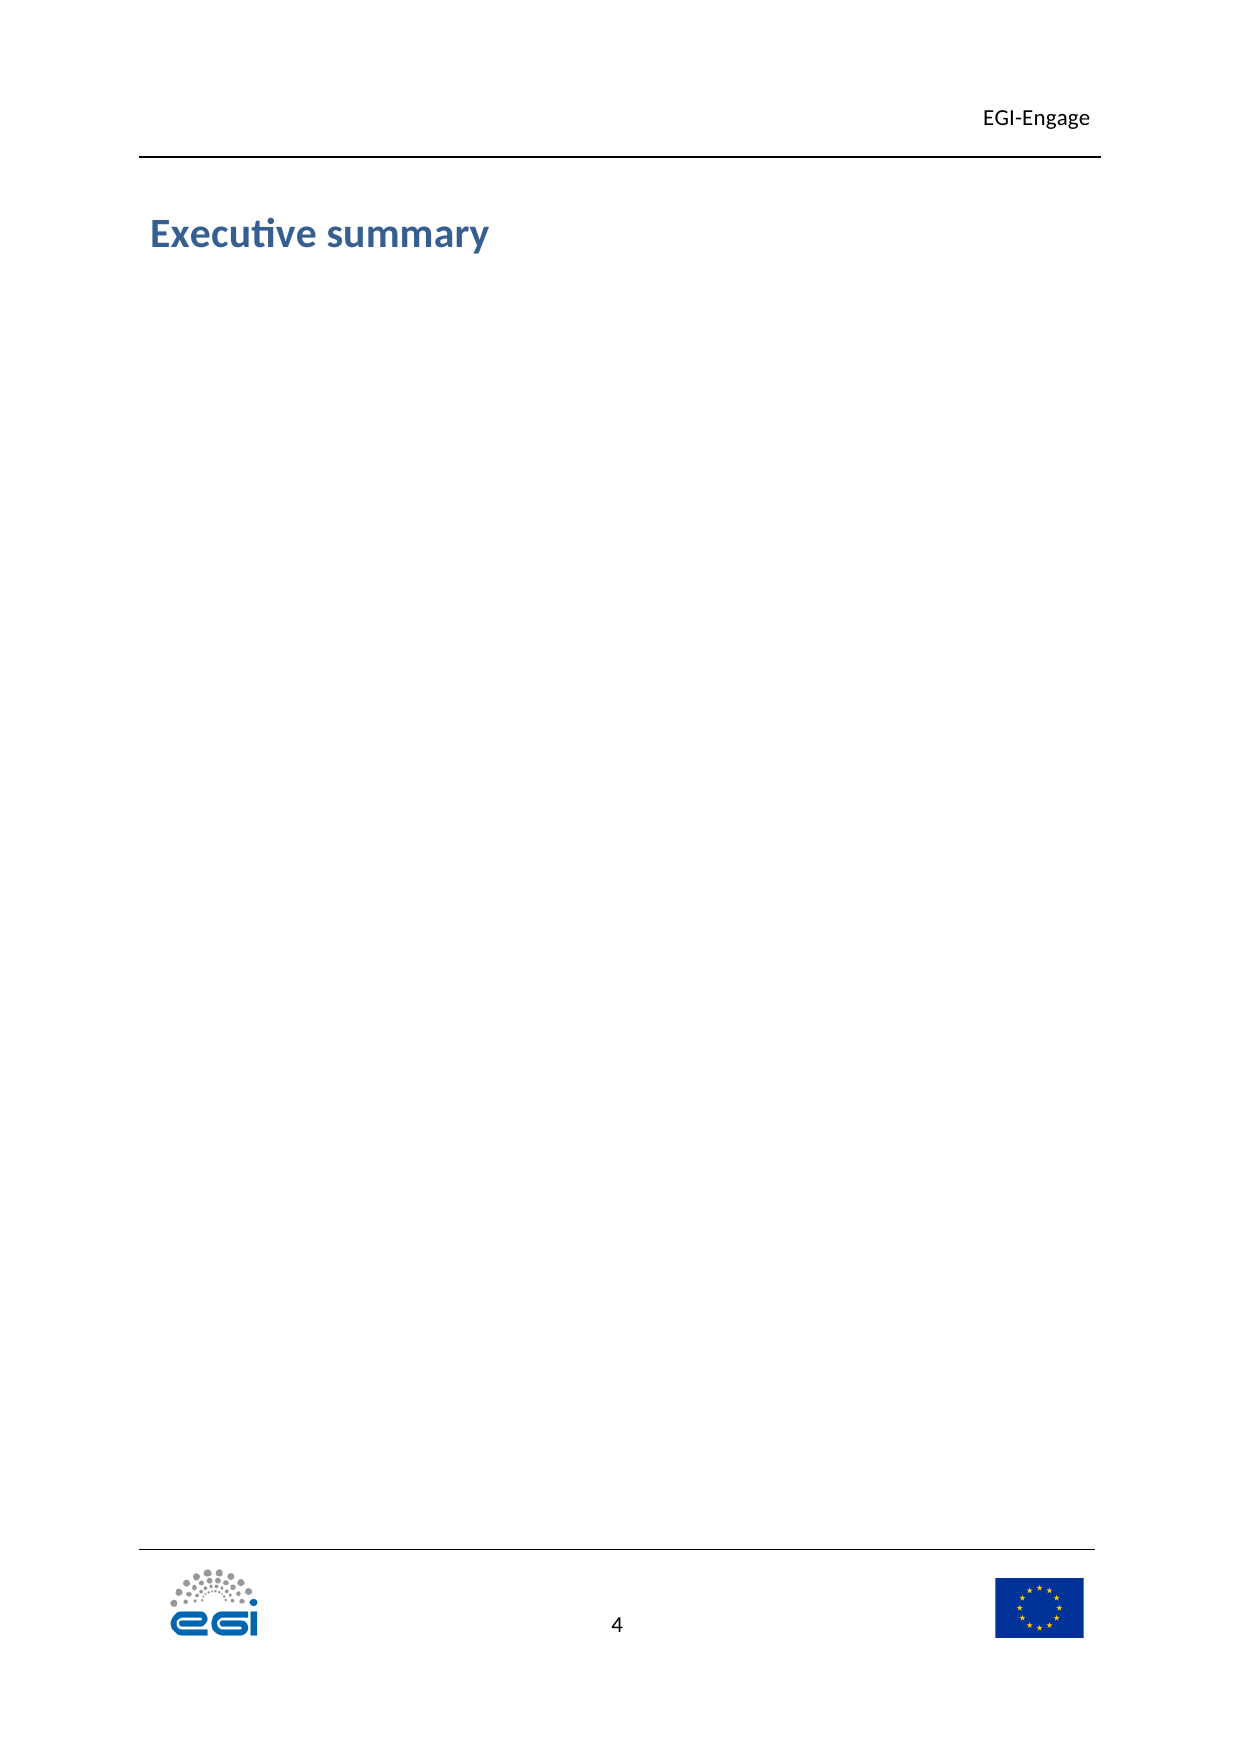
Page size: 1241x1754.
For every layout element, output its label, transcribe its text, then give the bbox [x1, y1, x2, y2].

text Executive summary [150, 207, 1090, 258]
picture [150, 1567, 276, 1638]
picture [995, 1578, 1084, 1638]
